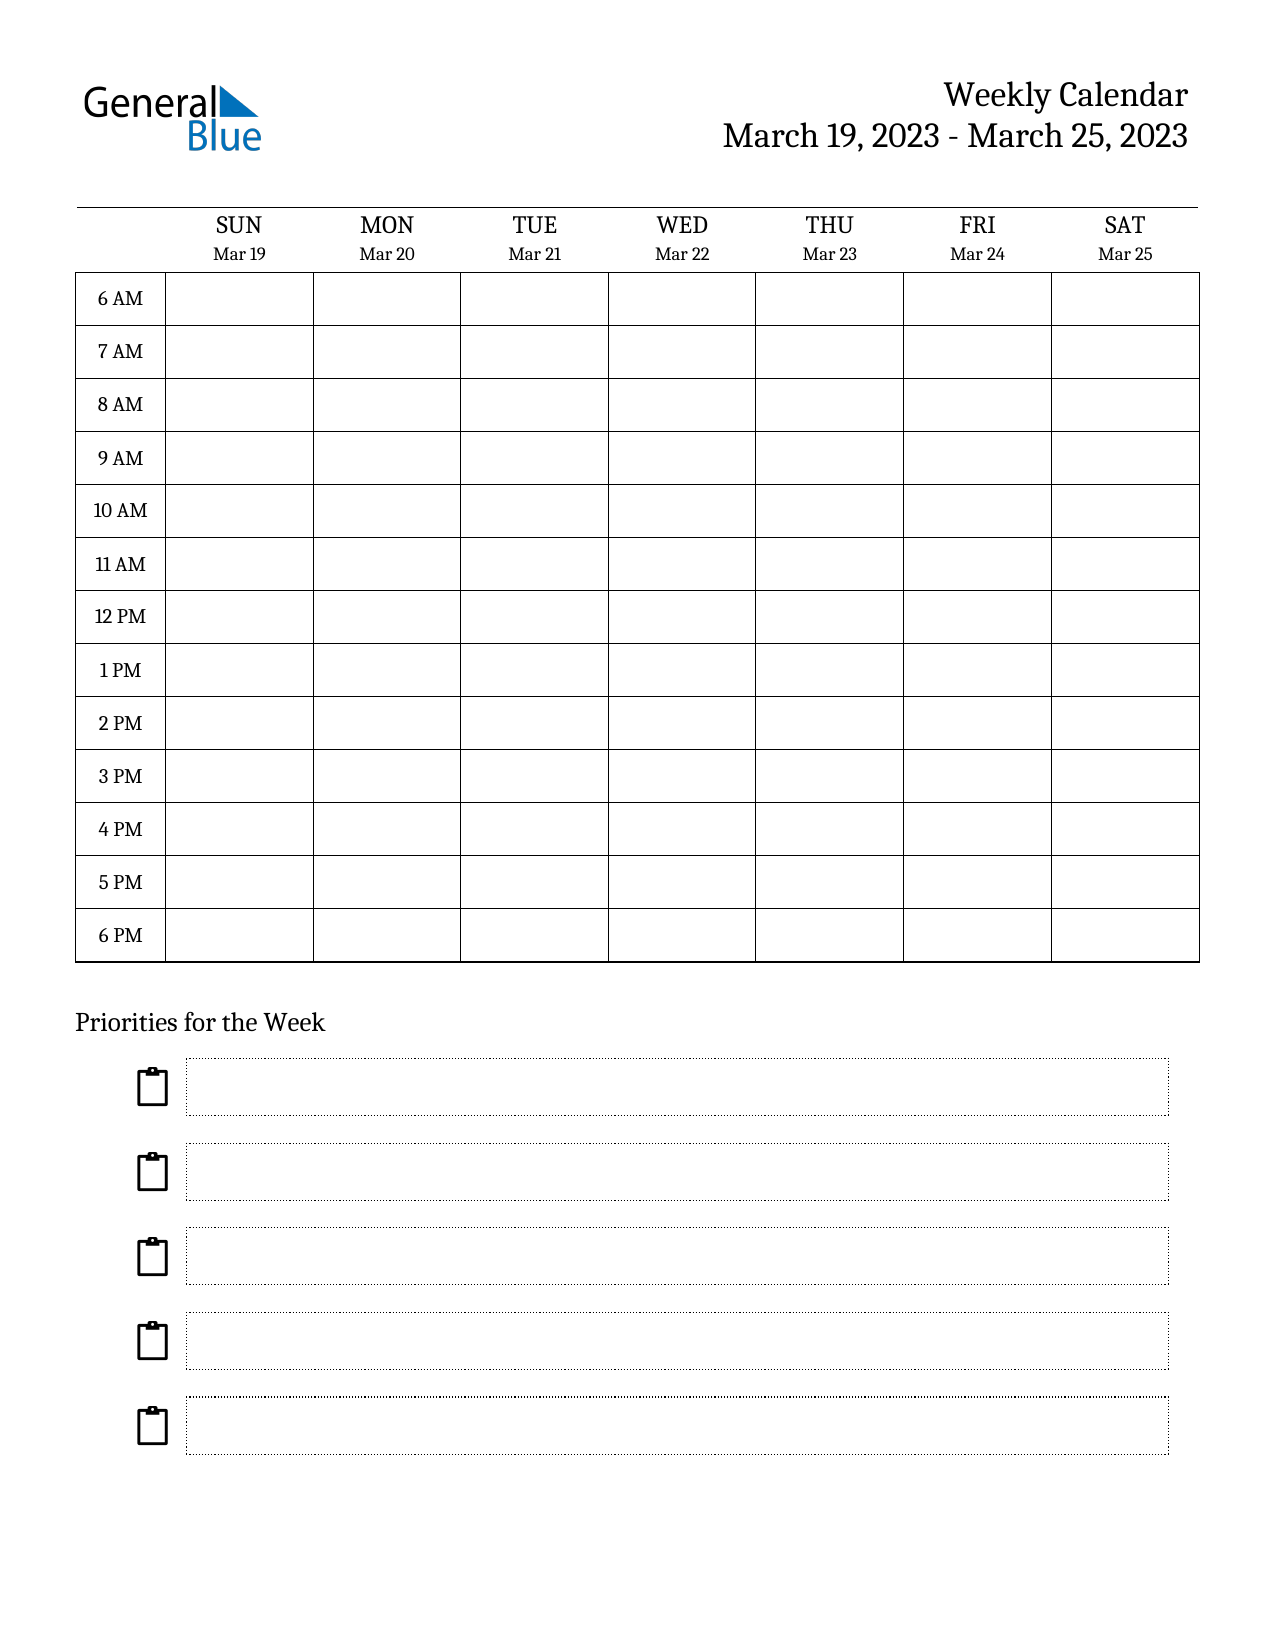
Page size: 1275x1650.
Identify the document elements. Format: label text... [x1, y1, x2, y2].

table_cell [166, 326, 313, 378]
table_cell 10 AM [76, 485, 165, 537]
table_cell 5 PM [76, 856, 165, 908]
table_cell [609, 644, 755, 696]
table_cell [609, 432, 755, 484]
table_cell [904, 591, 1051, 643]
table_cell [609, 379, 755, 431]
table_cell [187, 1312, 1168, 1369]
table_cell 3 PM [76, 750, 165, 802]
table_cell [106, 1284, 1168, 1312]
table_cell [314, 803, 460, 855]
table_cell [166, 697, 313, 749]
table_cell [904, 856, 1051, 908]
table_cell [166, 644, 313, 696]
table_cell [609, 697, 755, 749]
table_cell [904, 750, 1051, 802]
table_cell [106, 1369, 1168, 1396]
table_cell [1052, 538, 1199, 590]
table_cell 11 AM [76, 538, 165, 590]
table_cell THU Mar 23 [756, 208, 903, 272]
table_cell 9 AM [76, 432, 165, 484]
table_cell [904, 538, 1051, 590]
table_cell [1052, 485, 1199, 537]
table_cell 6 AM [76, 273, 165, 325]
table_cell [461, 750, 608, 802]
table_cell [106, 1115, 1168, 1142]
table_cell [756, 591, 903, 643]
table_cell [314, 697, 460, 749]
table_cell [756, 644, 903, 696]
table_cell [756, 485, 903, 537]
table_cell [609, 538, 755, 590]
table_cell [314, 644, 460, 696]
table_cell [1052, 379, 1199, 431]
table_cell 8 AM [76, 379, 165, 431]
table_cell SUN Mar 19 [165, 208, 313, 272]
table_cell [609, 273, 755, 325]
table_cell [166, 803, 313, 855]
table_cell [609, 909, 755, 961]
table_cell [904, 803, 1051, 855]
table_cell [609, 803, 755, 855]
table_cell [314, 485, 460, 537]
table_cell [609, 591, 755, 643]
table_header [187, 1058, 1168, 1115]
table_cell [314, 909, 460, 961]
table_cell [756, 379, 903, 431]
table_cell [166, 591, 313, 643]
table_cell [904, 697, 1051, 749]
table_cell [461, 326, 608, 378]
table_cell 12 PM [76, 591, 165, 643]
table_cell [461, 485, 608, 537]
picture [129, 1402, 176, 1449]
table_cell [461, 644, 608, 696]
table_cell MON Mar 20 [313, 208, 461, 272]
table_cell [314, 273, 460, 325]
table_cell [166, 538, 313, 590]
table_cell [1052, 856, 1199, 908]
table_cell [314, 750, 460, 802]
table_cell [756, 538, 903, 590]
picture [129, 1318, 176, 1364]
table_cell [461, 697, 608, 749]
table_cell 7 AM [76, 326, 165, 378]
table_cell [461, 803, 608, 855]
table_cell [187, 1143, 1168, 1200]
picture [129, 1233, 176, 1280]
table_cell [166, 485, 313, 537]
table_header [106, 1058, 187, 1115]
table_cell 1 PM [76, 644, 165, 696]
table_cell [314, 326, 460, 378]
table_cell [904, 379, 1051, 431]
table_cell [166, 273, 313, 325]
table_cell SAT Mar 25 [1051, 207, 1199, 272]
table_cell [314, 379, 460, 431]
text Priorities for the Week [75, 1007, 1200, 1039]
table_cell 6 PM [76, 909, 165, 961]
table_cell [756, 326, 903, 378]
table_cell [166, 856, 313, 908]
table_cell [461, 273, 608, 325]
table_cell [166, 909, 313, 961]
table_cell [106, 1200, 1168, 1227]
table_cell [904, 909, 1051, 961]
table_cell [461, 432, 608, 484]
table_cell [756, 856, 903, 908]
table_cell [1052, 697, 1199, 749]
table_cell [904, 644, 1051, 696]
table_cell [756, 803, 903, 855]
table_cell FRI Mar 24 [904, 208, 1051, 272]
table_cell [166, 432, 313, 484]
table_cell [76, 208, 165, 272]
table_cell [187, 1227, 1168, 1284]
table_header Weekly Calendar March 19, 2023 - March 25, 2023 [76, 75, 1199, 207]
table_cell [904, 485, 1051, 537]
table_cell [461, 379, 608, 431]
table_cell [1052, 432, 1199, 484]
table_cell [756, 909, 903, 961]
table_cell [187, 1396, 1168, 1454]
table_cell [314, 432, 460, 484]
table_cell [314, 538, 460, 590]
table_cell TUE Mar 21 [461, 208, 608, 272]
table_cell [1052, 803, 1199, 855]
table_cell [609, 485, 755, 537]
table_cell [609, 750, 755, 802]
table_cell [756, 750, 903, 802]
table_cell [106, 1143, 187, 1200]
table_cell [904, 273, 1051, 325]
table_cell [756, 697, 903, 749]
table_cell 2 PM [76, 697, 165, 749]
table_cell [314, 591, 460, 643]
table_cell [461, 538, 608, 590]
table_cell [904, 432, 1051, 484]
table_cell [609, 326, 755, 378]
table_cell [1052, 750, 1199, 802]
table_cell WED Mar 22 [608, 208, 756, 272]
picture [129, 1148, 176, 1195]
table_cell [106, 1227, 187, 1284]
table_cell [166, 379, 313, 431]
table_cell [461, 856, 608, 908]
table_cell [166, 750, 313, 802]
table_cell [106, 1396, 187, 1454]
table_cell [756, 432, 903, 484]
table_cell [1052, 909, 1199, 961]
table_cell [904, 326, 1051, 378]
picture [129, 1063, 176, 1110]
table_cell [1052, 326, 1199, 378]
table_cell [461, 909, 608, 961]
table_cell [1052, 644, 1199, 696]
table_cell [1052, 273, 1199, 325]
table_cell [314, 856, 460, 908]
picture [84, 85, 261, 151]
table_cell 4 PM [76, 803, 165, 855]
table_cell [106, 1312, 187, 1369]
table_cell [609, 856, 755, 908]
table_cell [1052, 591, 1199, 643]
table_cell [461, 591, 608, 643]
table_cell [756, 273, 903, 325]
